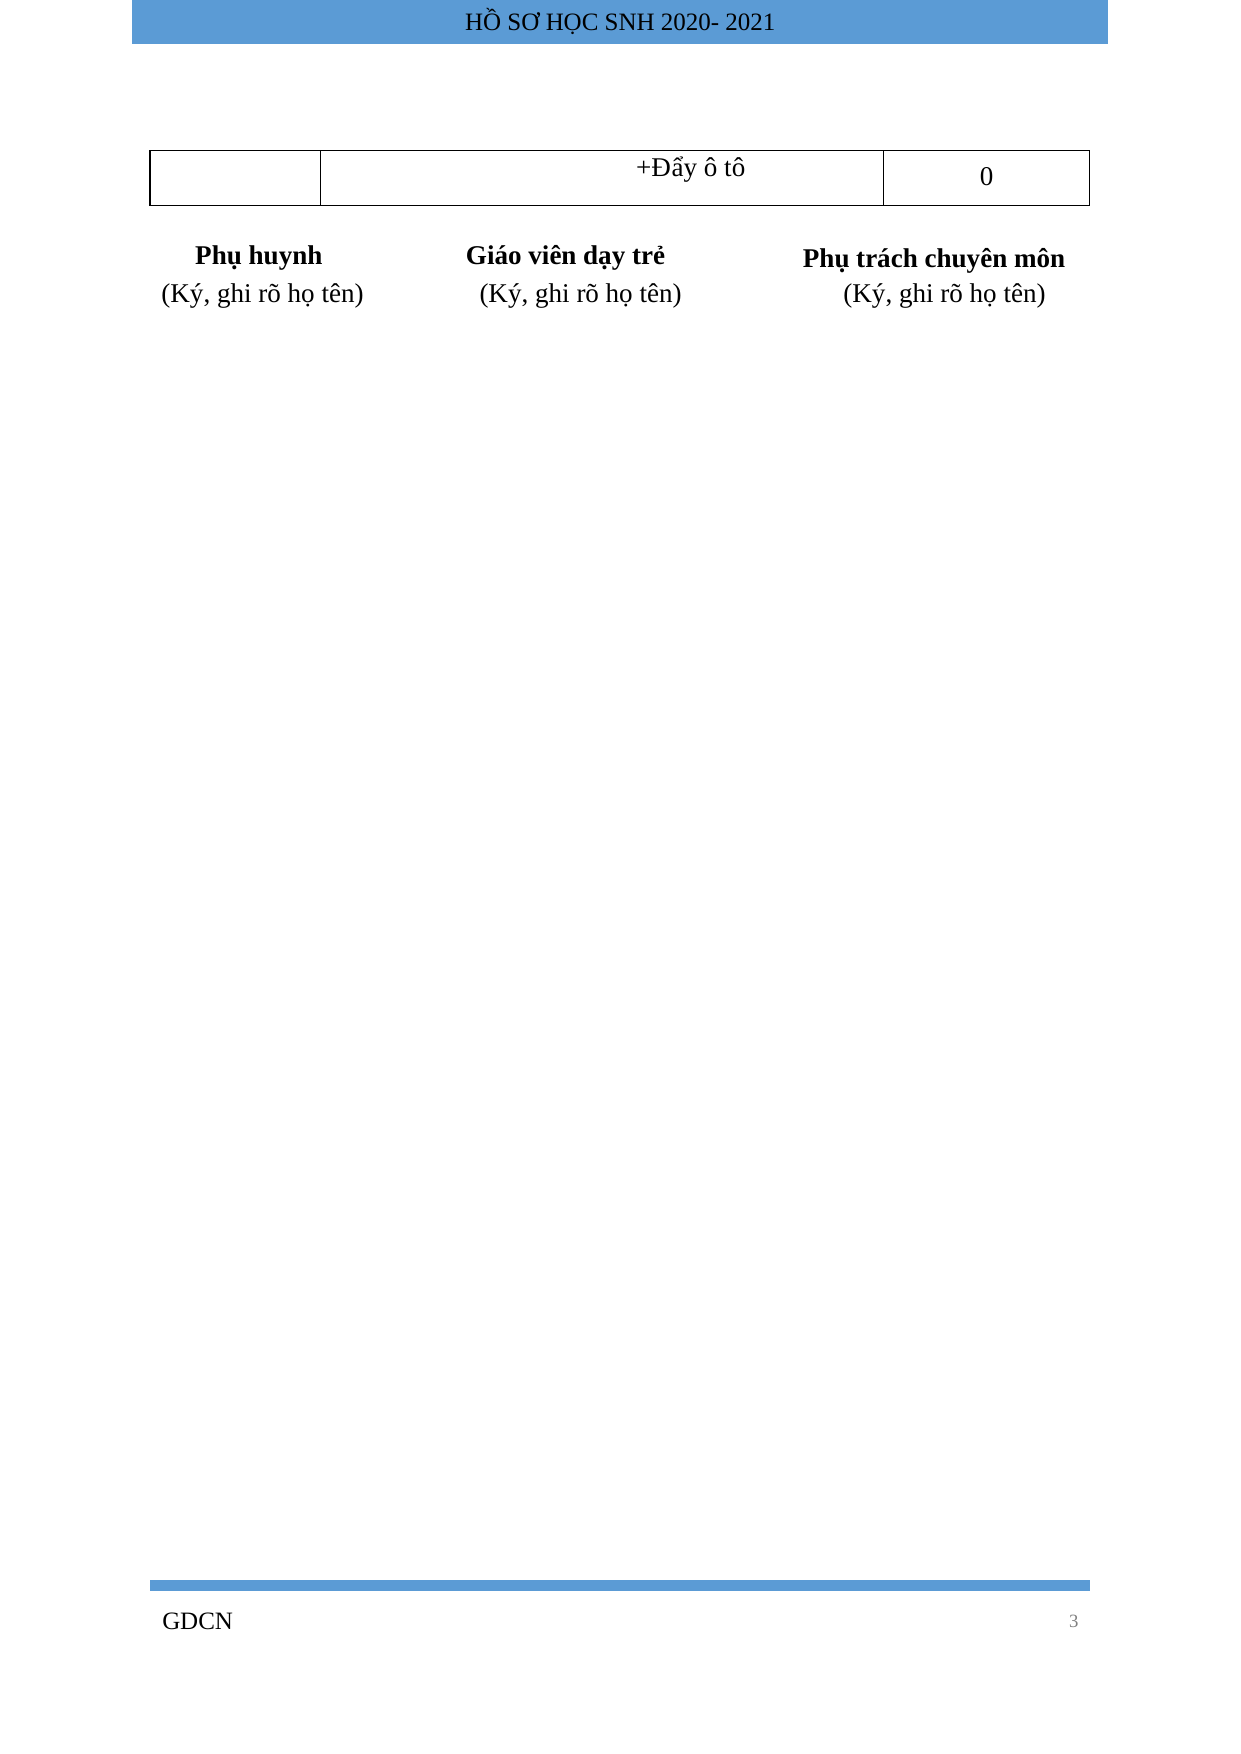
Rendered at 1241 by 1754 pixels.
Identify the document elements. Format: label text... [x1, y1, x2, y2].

table_cell (Ký, ghi rõ họ tên) [150, 278, 427, 349]
table_cell (Ký, ghi rõ họ tên) [791, 278, 1119, 349]
table_cell +Đẩy ô tô [321, 151, 883, 205]
table_cell (Ký, ghi rõ họ tên) [428, 278, 791, 349]
table_header Phụ huynh [150, 206, 427, 277]
table_header Phụ trách chuyên môn [791, 206, 1119, 277]
table_cell 0 [884, 151, 1089, 205]
table_header Giáo viên dạy trẻ [428, 206, 791, 277]
